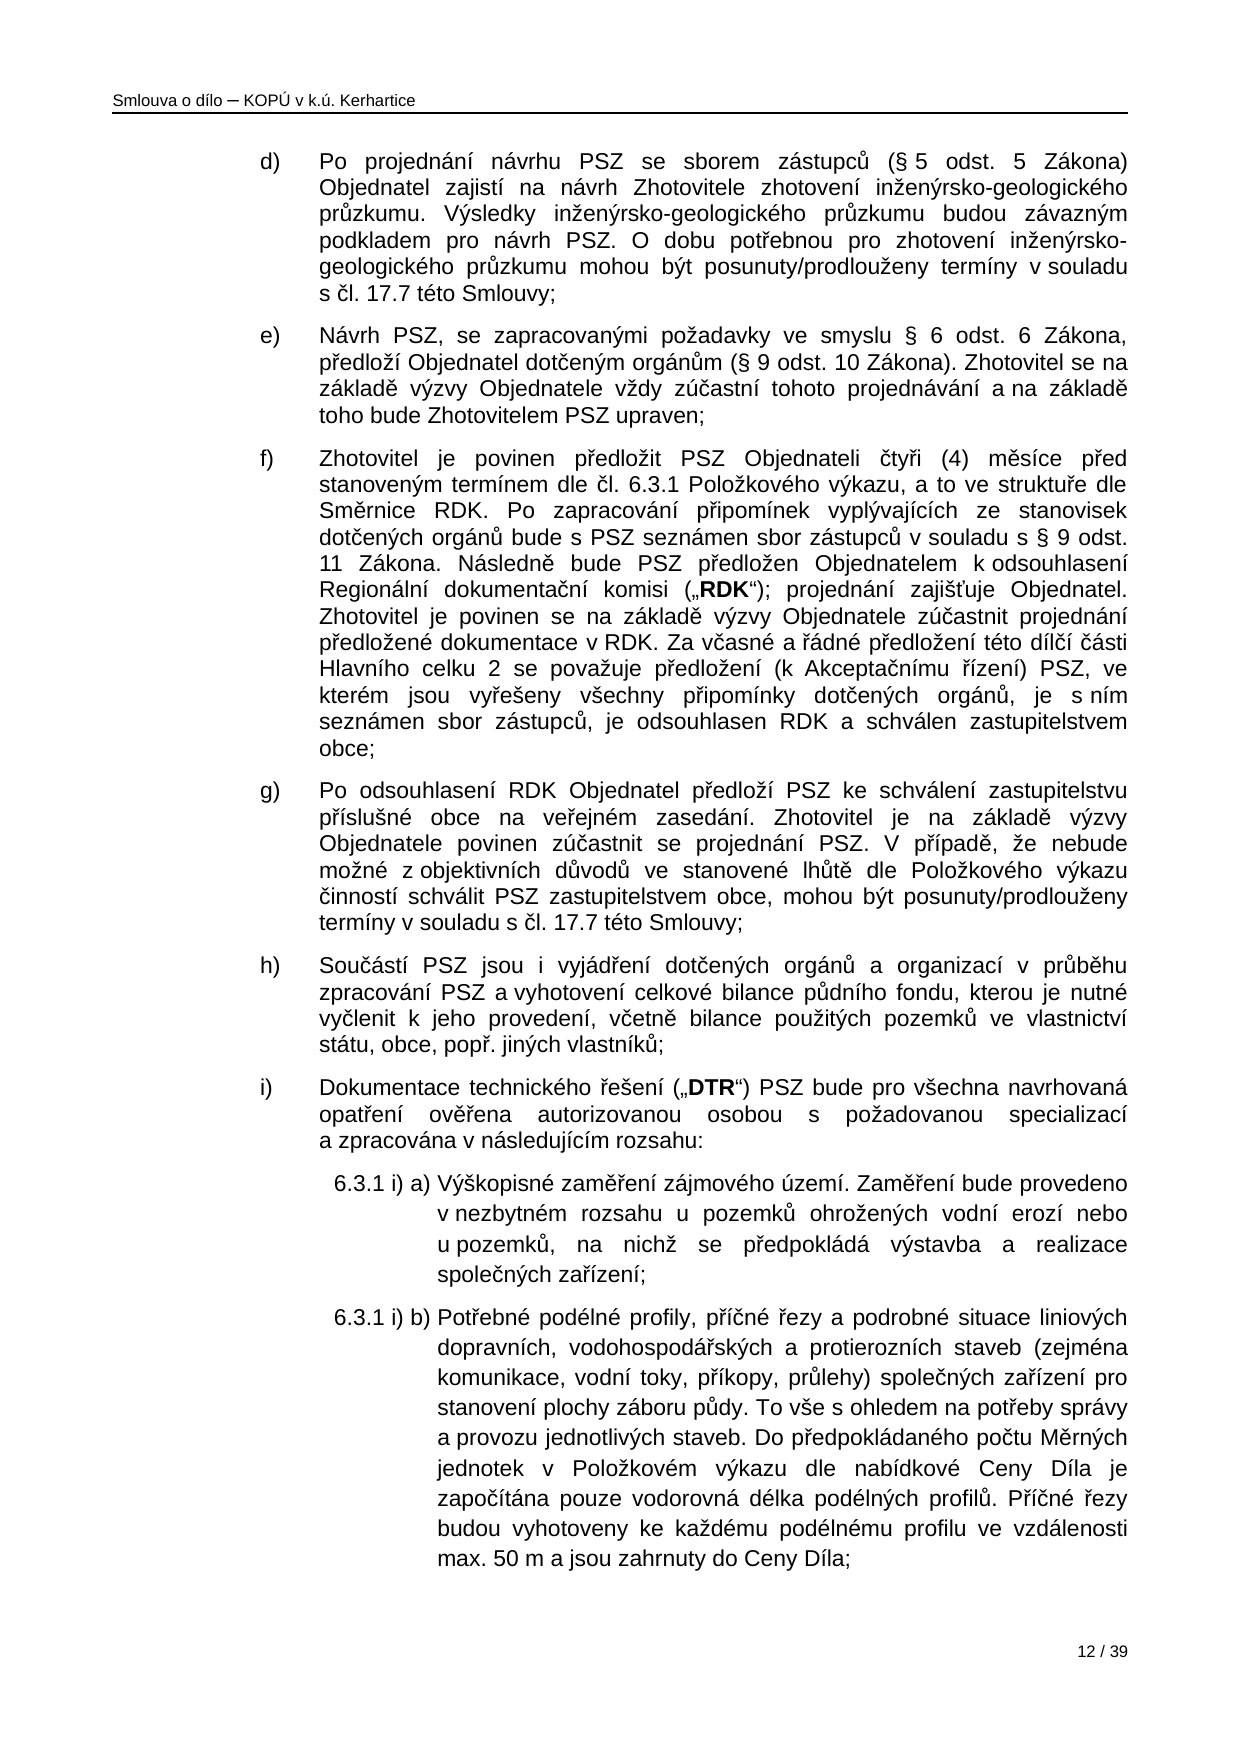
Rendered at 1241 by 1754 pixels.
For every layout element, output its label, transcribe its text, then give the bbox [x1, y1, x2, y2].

list Návrh PSZ, se zapracovanými požadavky ve smyslu § 6 odst. 6 Zákona, předloží Objednatel dotčeným orgánům (§ 9 odst. 10 Zákona). Zhotovitel se na základě výzvy Objednatele vždy zúčastní tohoto projednávání a na základě toho bude Zhotovitelem PSZ upraven; [260, 322, 1128, 428]
list Po odsouhlasení RDK Objednatel předloží PSZ ke schválení zastupitelstvu příslušné obce na veřejném zasedání. Zhotovitel je na základě výzvy Objednatele povinen zúčastnit se projednání PSZ. V případě, že nebude možné z objektivních důvodů ve stanovené lhůtě dle Položkového výkazu činností schválit PSZ zastupitelstvem obce, mohou být posunuty/prodlouženy termíny v souladu s čl. 17.7 této Smlouvy; [260, 777, 1128, 936]
list Součástí PSZ jsou i vyjádření dotčených orgánů a organizací v průběhu zpracování PSZ a vyhotovení celkové bilance půdního fondu, kterou je nutné vyčlenit k jeho provedení, včetně bilance použitých pozemků ve vlastnictví státu, obce, popř. jiných vlastníků; [260, 952, 1128, 1058]
list Dokumentace technického řešení („DTR“) PSZ bude pro všechna navrhovaná opatření ověřena autorizovanou osobou s požadovanou specializací a zpracována v následujícím rozsahu: [260, 1074, 1128, 1153]
list Po projednání návrhu PSZ se sborem zástupců (§ 5 odst. 5 Zákona) Objednatel zajistí na návrh Zhotovitele zhotovení inženýrsko-geologického průzkumu. Výsledky inženýrsko-geologického průzkumu budou závazným podkladem pro návrh PSZ. O dobu potřebnou pro zhotovení inženýrsko-geologického průzkumu mohou být posunuty/prodlouženy termíny v souladu s čl. 17.7 této Smlouvy; [260, 148, 1128, 306]
list Zhotovitel je povinen předložit PSZ Objednateli čtyři (4) měsíce před stanoveným termínem dle čl. 6.3.1 Položkového výkazu, a to ve struktuře dle Směrnice RDK. Po zapracování připomínek vyplývajících ze stanovisek dotčených orgánů bude s PSZ seznámen sbor zástupců v souladu s § 9 odst. 11 Zákona. Následně bude PSZ předložen Objednatelem k odsouhlasení Regionální dokumentační komisi („RDK“); projednání zajišťuje Objednatel. Zhotovitel je povinen se na základě výzvy Objednatele zúčastnit projednání předložené dokumentace v RDK. Za včasné a řádné předložení této dílčí části Hlavního celku 2 se považuje předložení (k Akceptačnímu řízení) PSZ, ve kterém jsou vyřešeny všechny připomínky dotčených orgánů, je s ním seznámen sbor zástupců, je odsouhlasen RDK a schválen zastupitelstvem obce; [260, 444, 1128, 761]
list Potřebné podélné profily, příčné řezy a podrobné situace liniových dopravních, vodohospodářských a protierozních staveb (zejména komunikace, vodní toky, příkopy, průlehy) společných zařízení pro stanovení plochy záboru půdy. To vše s ohledem na potřeby správy a provozu jednotlivých staveb. Do předpokládaného počtu Měrných jednotek v Položkovém výkazu dle nabídkové Ceny Díla je započítána pouze vodorovná délka podélných profilů. Příčné řezy budou vyhotoveny ke každému podélnému profilu ve vzdálenosti max. 50 m a jsou zahrnuty do Ceny Díla; [334, 1303, 1128, 1571]
list Výškopisné zaměření zájmového území. Zaměření bude provedeno v nezbytném rozsahu u pozemků ohrožených vodní erozí nebo u pozemků, na nichž se předpokládá výstavba a realizace společných zařízení; [334, 1170, 1128, 1287]
